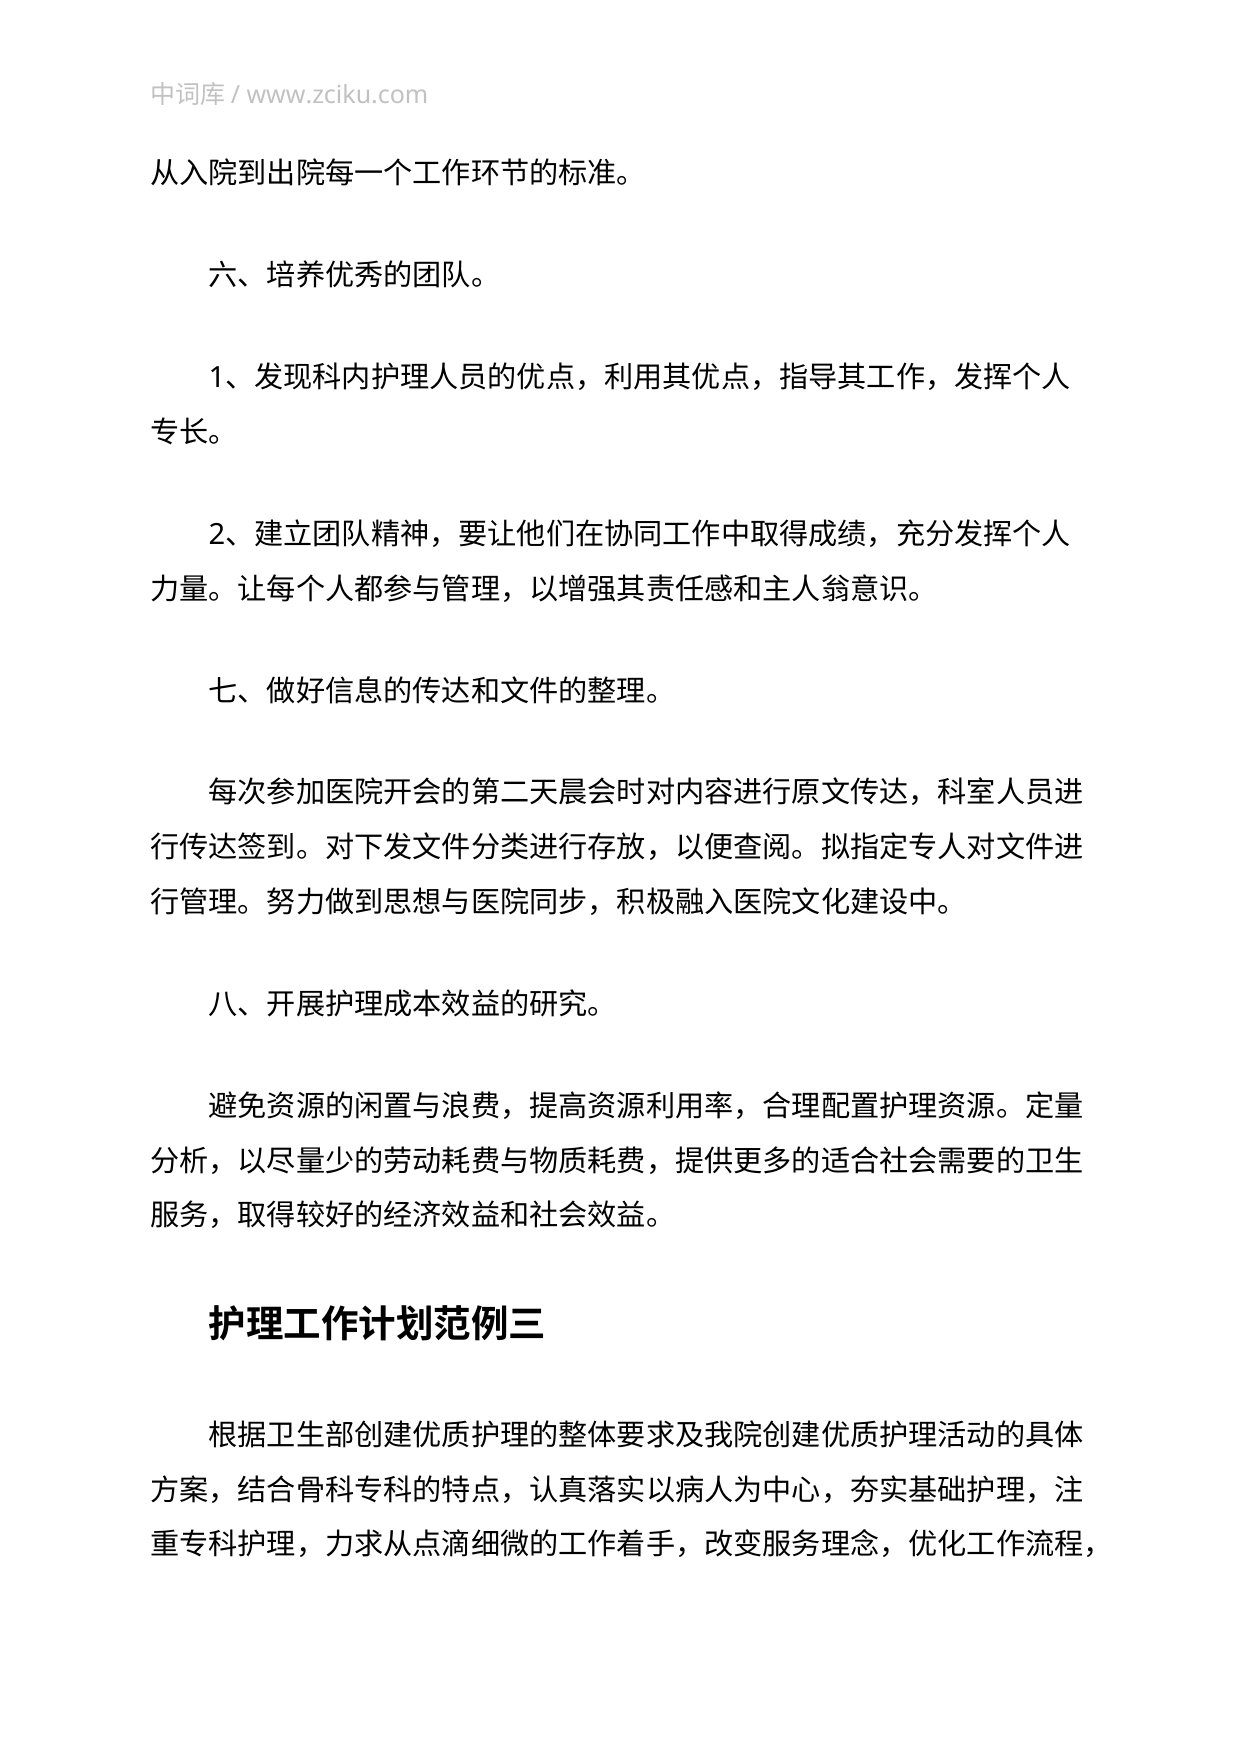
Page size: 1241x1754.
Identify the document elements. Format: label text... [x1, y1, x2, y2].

text 七、做好信息的传达和文件的整理。 [150, 667, 1090, 709]
text 1、发现科内护理人员的优点，利用其优点，指导其工作，发挥个人专长。 [150, 353, 1090, 451]
text 八、开展护理成本效益的研究。 [150, 980, 1090, 1023]
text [150, 1411, 1090, 1563]
text 避免资源的闲置与浪费，提高资源利用率，合理配置护理资源。定量分析，以尽量少的劳动耗费与物质耗费，提供更多的适合社会需要的卫生服务，取得较好的经济效益和社会效益。 [150, 1082, 1090, 1234]
text 六、培养优秀的团队。 [150, 252, 1090, 294]
text 每次参加医院开会的第二天晨会时对内容进行原文传达，科室人员进行传达签到。对下发文件分类进行存放，以便查阅。拟指定专人对文件进行管理。努力做到思想与医院同步，积极融入医院文化建设中。 [150, 769, 1090, 921]
text 护理工作计划范例三 [150, 1294, 1090, 1348]
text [150, 150, 1090, 192]
text 2、建立团队精神，要让他们在协同工作中取得成绩，充分发挥个人力量。让每个人都参与管理，以增强其责任感和主人翁意识。 [150, 510, 1090, 608]
